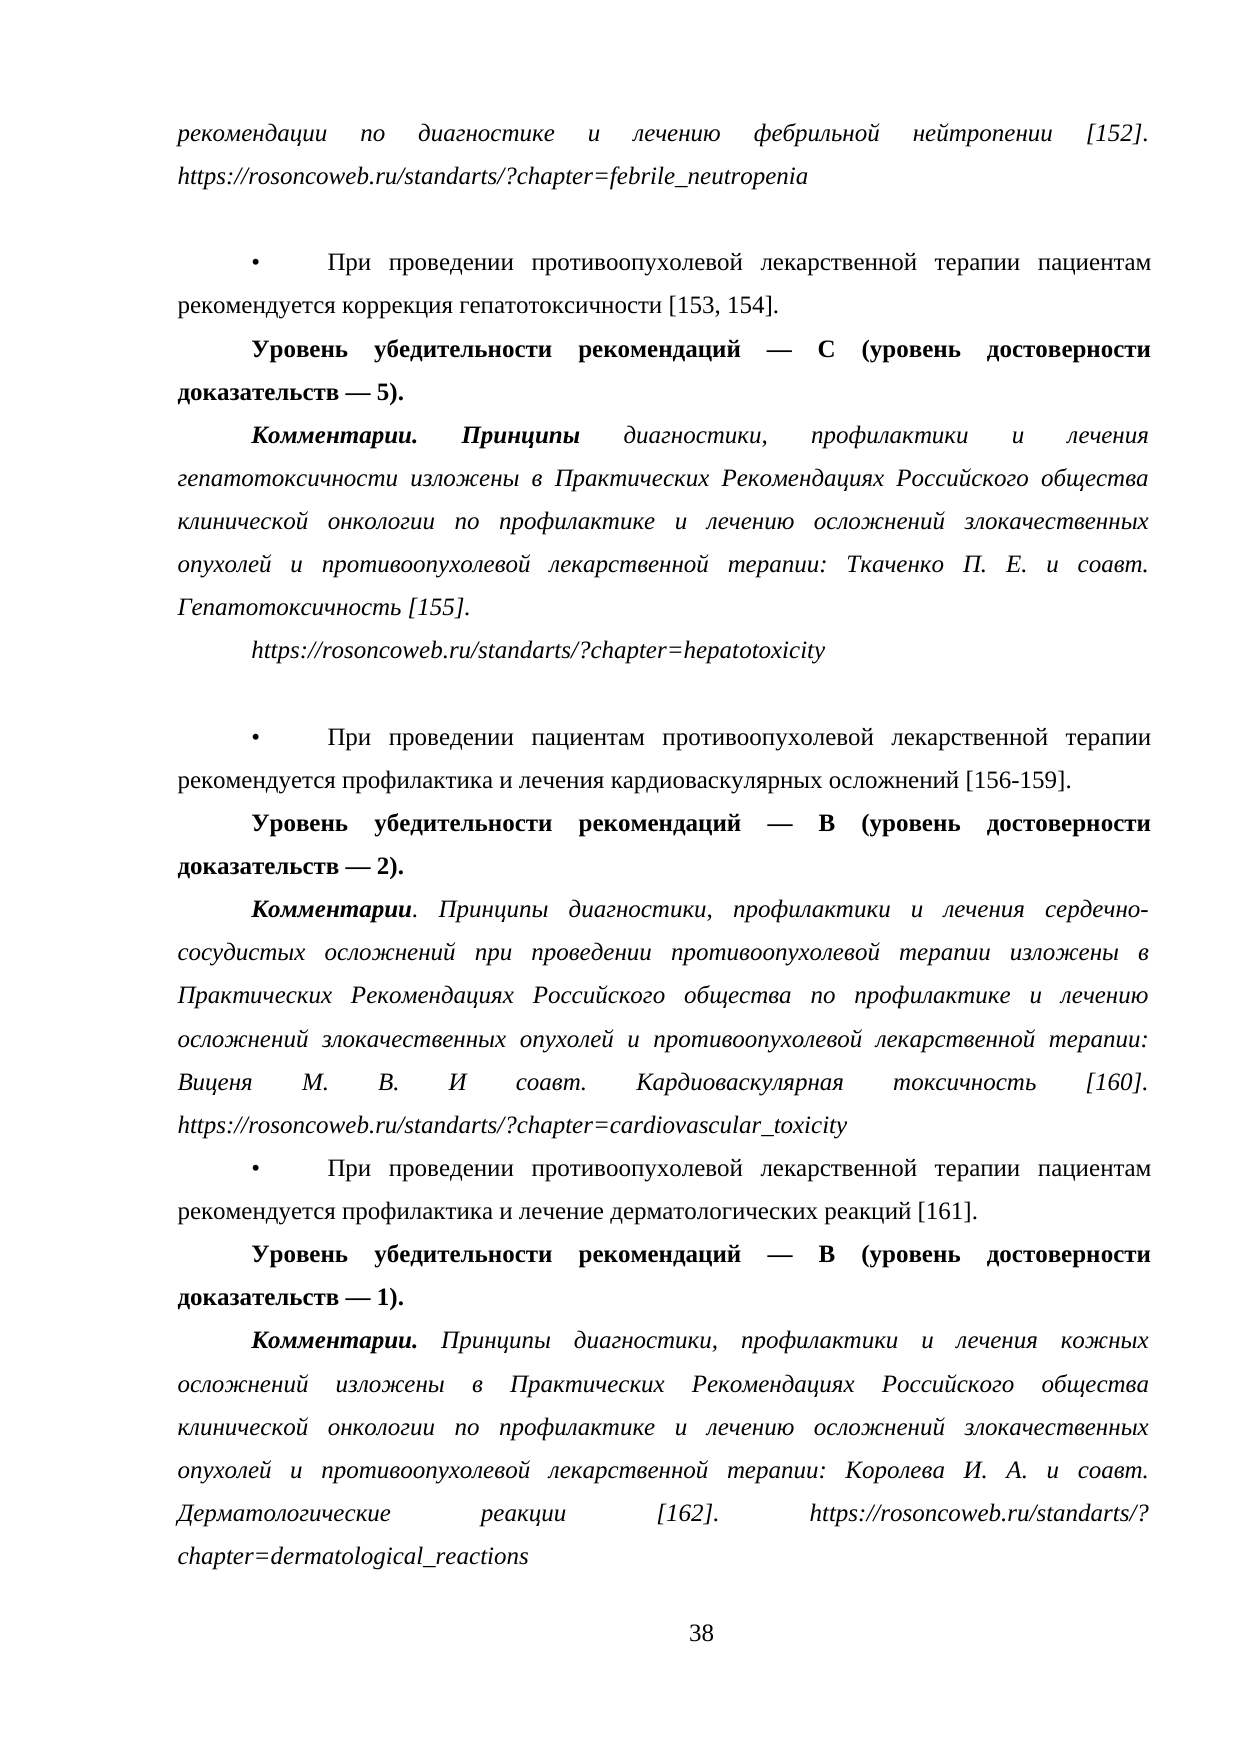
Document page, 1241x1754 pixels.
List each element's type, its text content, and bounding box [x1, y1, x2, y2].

text • При проведении противоопухолевой лекарственной терапии пациентам рекомендуется коррекция гепатотоксичности [153, 154]. [177, 247, 1152, 319]
text Комментарии. Принципы диагностики, профилактики и лечения сердечно-сосудистых осложнений при проведении противоопухолевой терапии изложены в Практических Рекомендациях Российского общества по профилактике и лечению осложнений злокачественных опухолей и противоопухолевой лекарственной терапии: Виценя М. В. И соавт. Кардиоваскулярная токсичность [160]. https://rosoncoweb.ru/standarts/?chapter=cardiovascular_toxicity [177, 894, 1152, 1139]
text https://rosoncoweb.ru/standarts/?chapter=hepatotoxicity [177, 636, 1152, 664]
text • При проведении противоопухолевой лекарственной терапии пациентам рекомендуется профилактика и лечение дерматологических реакций [161]. [177, 1153, 1152, 1225]
text Комментарии. Принципы диагностики, профилактики и лечения кожных осложнений изложены в Практических Рекомендациях Российского общества клинической онкологии по профилактике и лечению осложнений злокачественных опухолей и противоопухолевой лекарственной терапии: Королева И. А. и соавт. Дерматологические реакции [162]. https://rosoncoweb.ru/standarts/?chapter=dermatological_reactions [177, 1326, 1152, 1570]
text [177, 118, 1152, 190]
text Уровень убедительности рекомендаций — В (уровень достоверности доказательств — 1). [177, 1239, 1152, 1311]
text • При проведении пациентам противоопухолевой лекарственной терапии рекомендуется профилактика и лечения кардиоваскулярных осложнений [156-159]. [177, 722, 1152, 794]
text Комментарии. Принципы диагностики, профилактики и лечения гепатотоксичности изложены в Практических Рекомендациях Российского общества клинической онкологии по профилактике и лечению осложнений злокачественных опухолей и противоопухолевой лекарственной терапии: Ткаченко П. Е. и соавт. Гепатотоксичность [155]. [177, 420, 1152, 621]
text Уровень убедительности рекомендаций — В (уровень достоверности доказательств — 2). [177, 808, 1152, 880]
text Уровень убедительности рекомендаций — C (уровень достоверности доказательств — 5). [177, 334, 1152, 406]
